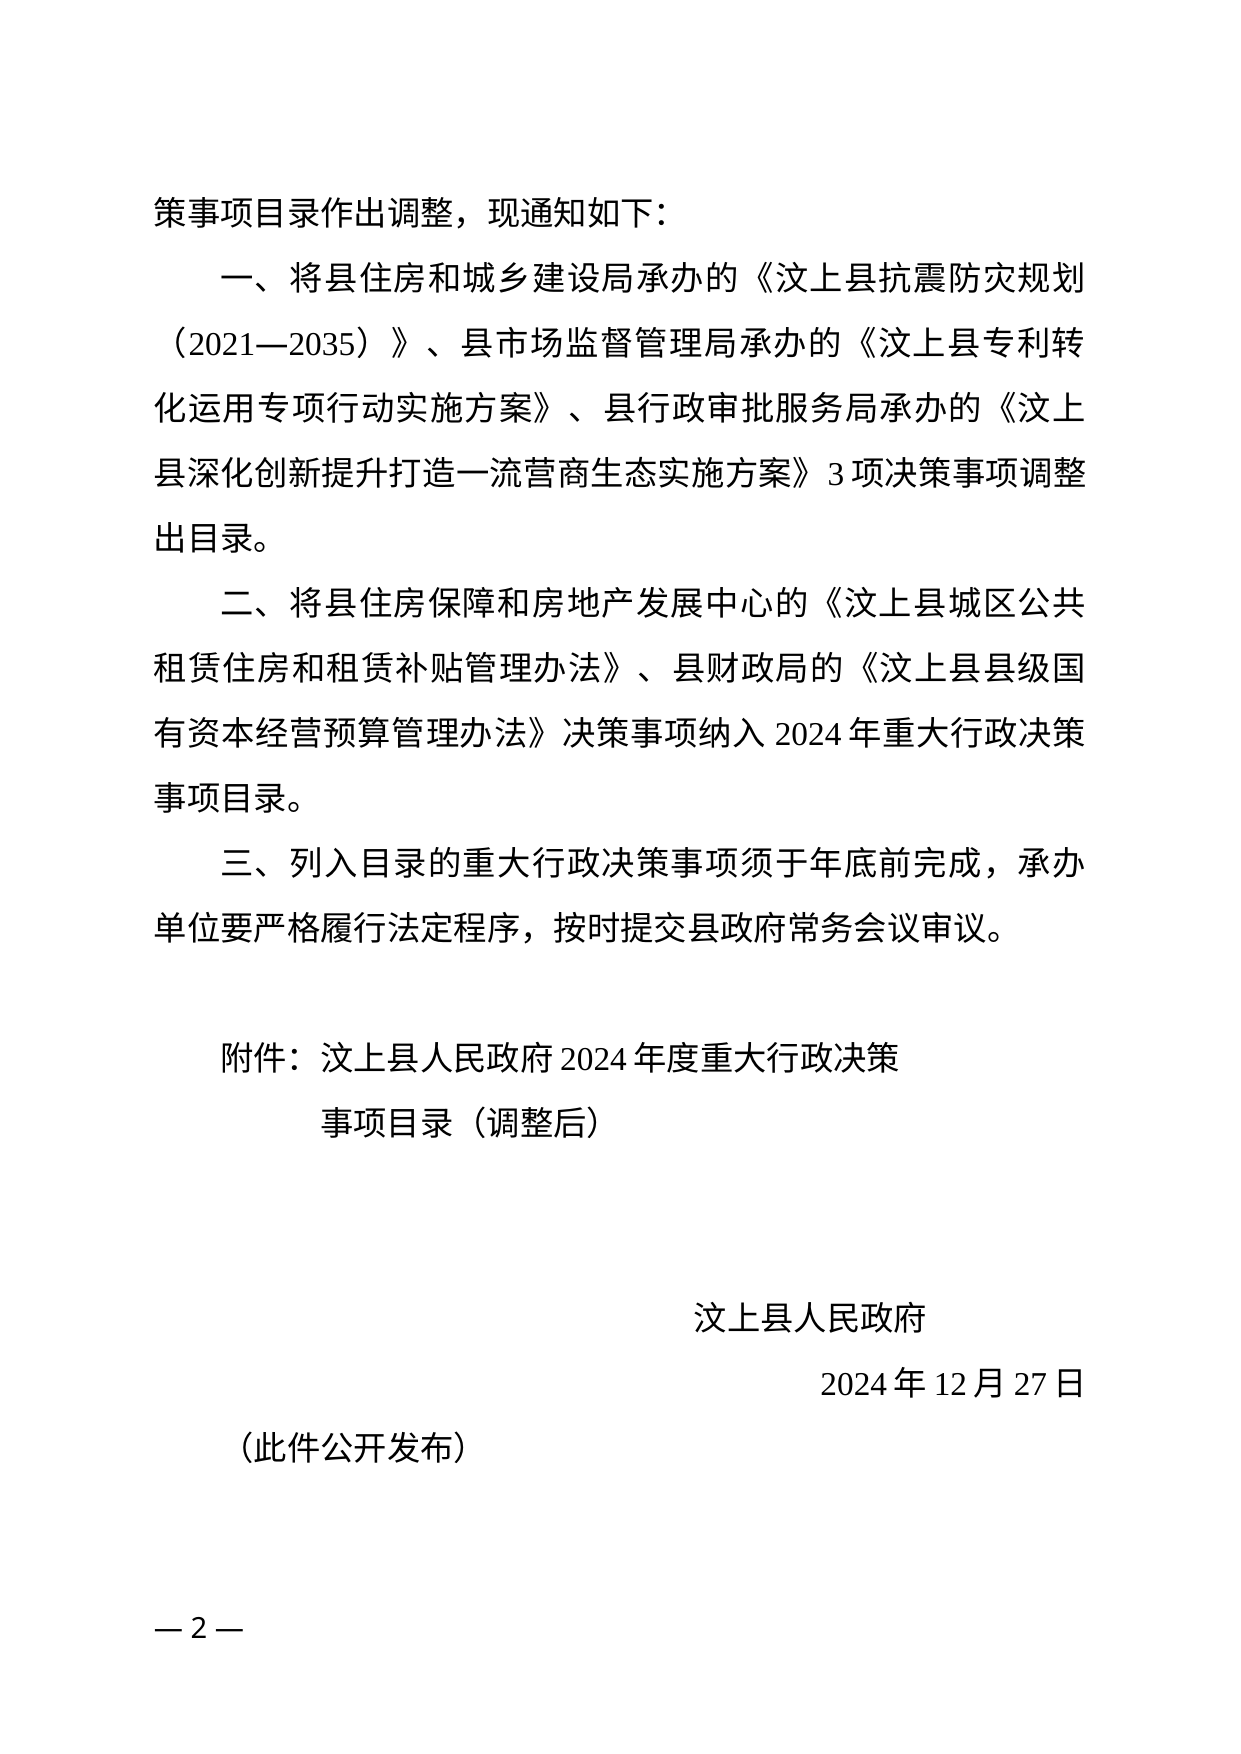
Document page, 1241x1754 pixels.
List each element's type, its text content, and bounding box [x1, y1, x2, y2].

text 二、将县住房保障和房地产发展中心的《汶上县城区公共租赁住房和租赁补贴管理办法》、县财政局的《汶上县县级国有资本经营预算管理办法》决策事项纳入2024年重大行政决策事项目录。 [153, 568, 1087, 828]
text 事项目录（调整后） [320, 1088, 1087, 1153]
text （此件公开发布） [153, 1413, 1087, 1478]
text 汶上县人民政府 [153, 1283, 1087, 1348]
text 一、将县住房和城乡建设局承办的《汶上县抗震防灾规划（2021—2035）》、县市场监督管理局承办的《汶上县专利转化运用专项行动实施方案》、县行政审批服务局承办的《汶上县深化创新提升打造一流营商生态实施方案》3项决策事项调整出目录。 [153, 243, 1087, 568]
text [153, 178, 1087, 243]
text 2024年12月27日 [153, 1348, 1087, 1413]
text 三、列入目录的重大行政决策事项须于年底前完成，承办单位要严格履行法定程序，按时提交县政府常务会议审议。 [153, 828, 1087, 958]
text 附件：汶上县人民政府2024年度重大行政决策 [220, 1023, 1087, 1088]
